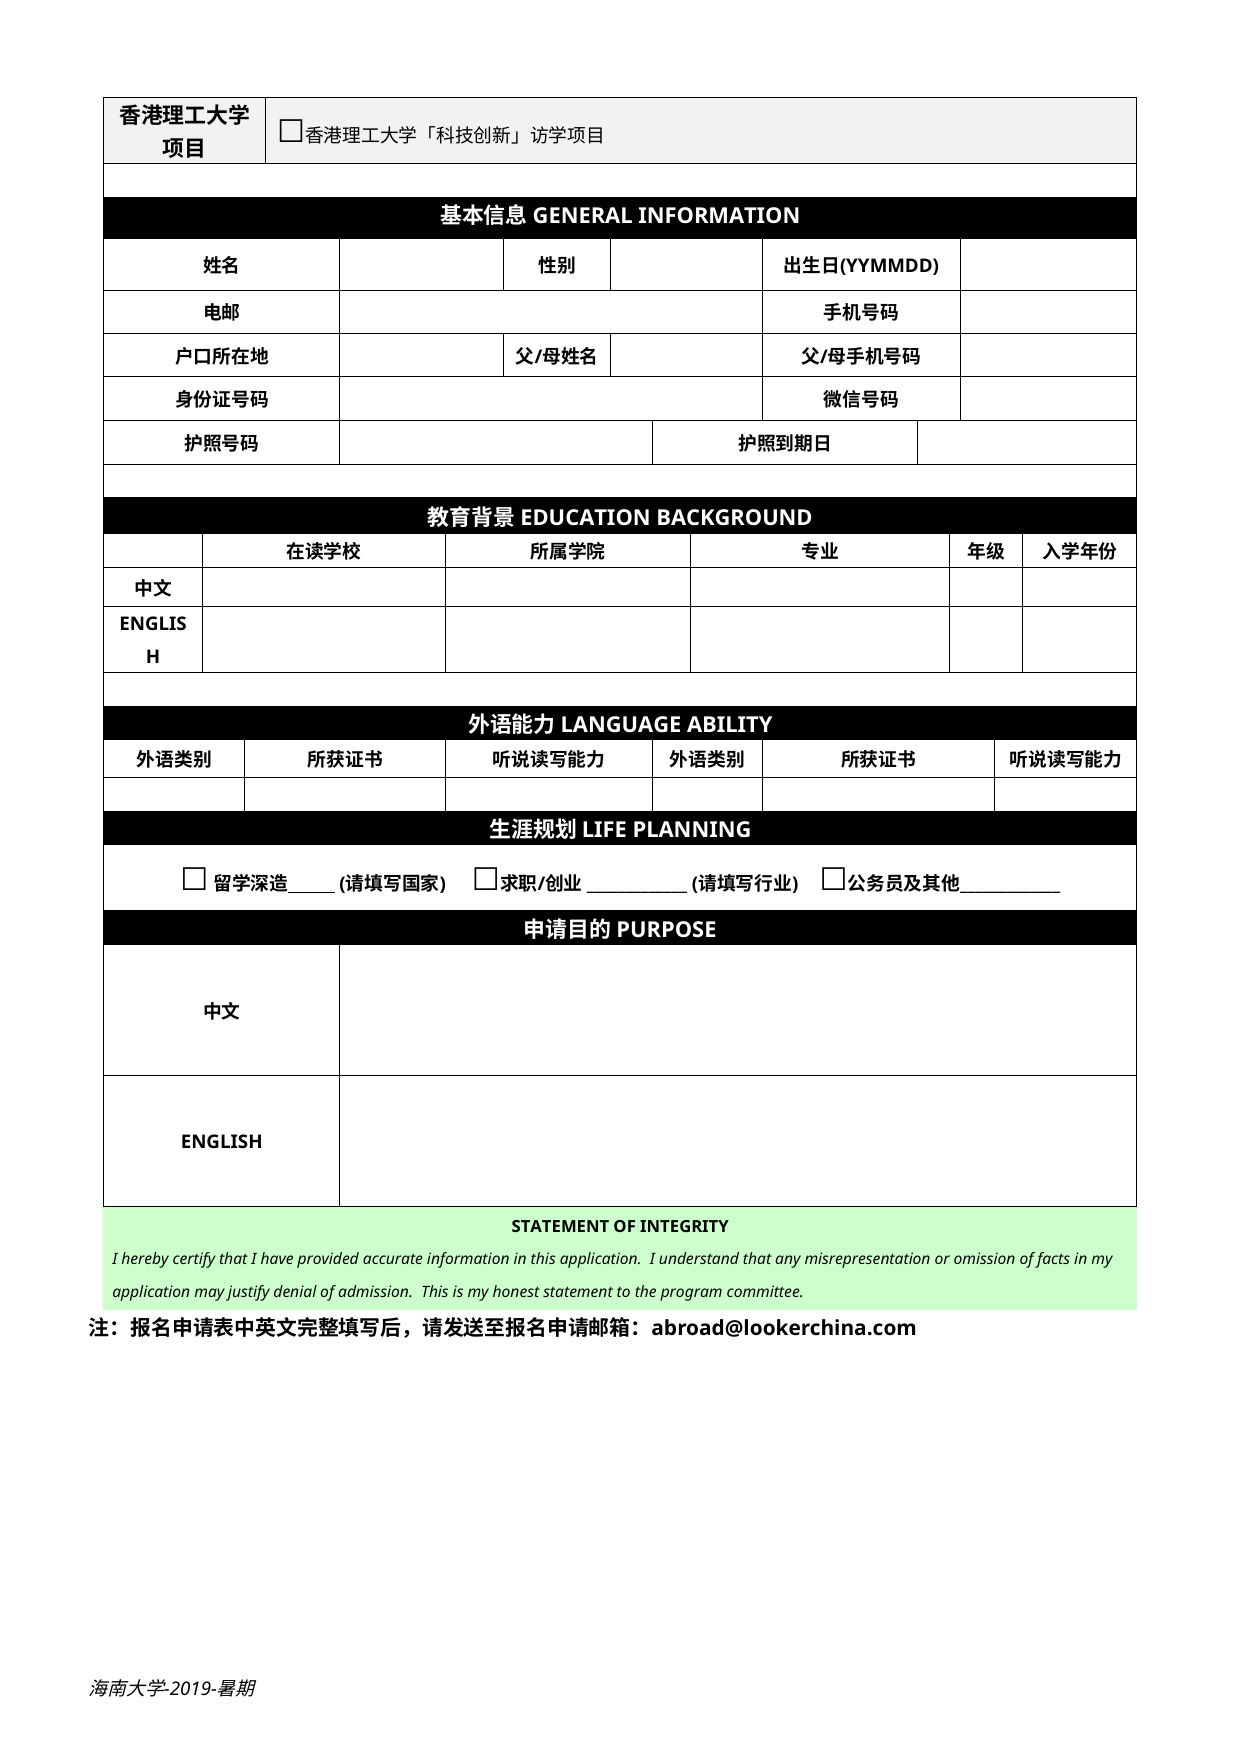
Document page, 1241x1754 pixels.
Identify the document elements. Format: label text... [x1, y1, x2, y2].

table_cell 户口所在地 [104, 334, 339, 376]
table_cell [340, 334, 503, 376]
table_header STATEMENT OF INTEGRITY I hereby certify that I have provided accurate information in this application. I understand that any misrepresentation or omission of facts in my application may justify denial of admission. This is my honest statement to the program committee. [103, 1207, 1137, 1310]
table_cell 外语类别 [104, 740, 244, 777]
table_cell [950, 568, 1022, 606]
table_cell 护照号码 [104, 421, 339, 463]
table_cell 微信号码 [763, 377, 960, 420]
table_cell [691, 607, 949, 672]
table_cell [340, 945, 1136, 1075]
table_cell 护照到期日 [653, 421, 917, 463]
table_cell [104, 465, 1136, 497]
table_cell 生涯规划 LIFE PLANNING [104, 812, 1136, 844]
table_cell 父/母姓名 [504, 334, 610, 376]
table_cell [950, 607, 1022, 672]
table_cell 申请目的 PURPOSE [104, 911, 1136, 944]
table_cell 父/母手机号码 [763, 334, 960, 376]
table_cell [611, 334, 762, 376]
table_cell ENGLISH [104, 1076, 339, 1206]
table_cell 身份证号码 [104, 377, 339, 420]
table_cell [918, 421, 1136, 463]
table_cell 所属学院 [446, 534, 690, 567]
table_cell [446, 568, 690, 606]
table_cell [961, 377, 1136, 420]
table_cell [104, 164, 1136, 197]
table_cell 姓名 [104, 239, 339, 290]
table_cell ENGLISH [104, 607, 202, 672]
table_cell 手机号码 [763, 291, 960, 333]
table_cell [653, 778, 762, 811]
table_cell 出生日(YYMMDD) [763, 239, 960, 290]
table_cell 教育背景 EDUCATION BACKGROUND [104, 498, 1136, 533]
table_cell [763, 778, 994, 811]
table_cell [245, 778, 445, 811]
table_cell 外语类别 [653, 740, 762, 777]
table_cell 外语能力 LANGUAGE ABILITY [104, 707, 1136, 739]
table_cell 听说读写能力 [995, 740, 1136, 777]
table_cell [104, 778, 244, 811]
table_cell [340, 1076, 1136, 1206]
table_cell 年级 [950, 534, 1022, 567]
table_cell [611, 239, 762, 290]
table_cell [340, 377, 762, 420]
table_cell 香港理工大学「科技创新」访学项目 [266, 98, 1136, 163]
table_cell [203, 607, 445, 672]
table_cell 入学年份 [1023, 534, 1136, 567]
table_cell 基本信息 GENERAL INFORMATION [104, 198, 1136, 238]
text 注：报名申请表中英文完整填写后，请发送至报名申请邮箱：abroad@lookerchina.com [89, 1310, 1152, 1343]
table_cell 中文 [104, 568, 202, 606]
table_cell [691, 568, 949, 606]
table_cell [961, 239, 1136, 290]
table_cell [1023, 568, 1136, 606]
table_cell [340, 239, 503, 290]
table_cell 专业 [691, 534, 949, 567]
table_cell 留学深造 (请填写国家) 求职/创业 _____________ (请填写行业) 公务员及其他_____________ [104, 845, 1136, 910]
table_cell [340, 421, 652, 463]
table_cell 电邮 [104, 291, 339, 333]
table_cell 中文 [104, 945, 339, 1075]
table_cell [446, 778, 652, 811]
table_cell [446, 607, 690, 672]
table_cell [104, 534, 202, 567]
table_cell 在读学校 [203, 534, 445, 567]
table_cell 性别 [504, 239, 610, 290]
table_cell 所获证书 [763, 740, 994, 777]
table_cell [995, 778, 1136, 811]
table_cell [340, 291, 762, 333]
table_cell [961, 334, 1136, 376]
table_cell [1023, 607, 1136, 672]
table_cell [203, 568, 445, 606]
table_cell 听说读写能力 [446, 740, 652, 777]
table_cell 所获证书 [245, 740, 445, 777]
table_cell [104, 673, 1136, 706]
table_cell 香港理工大学项目 [104, 98, 265, 163]
table_cell [961, 291, 1136, 333]
